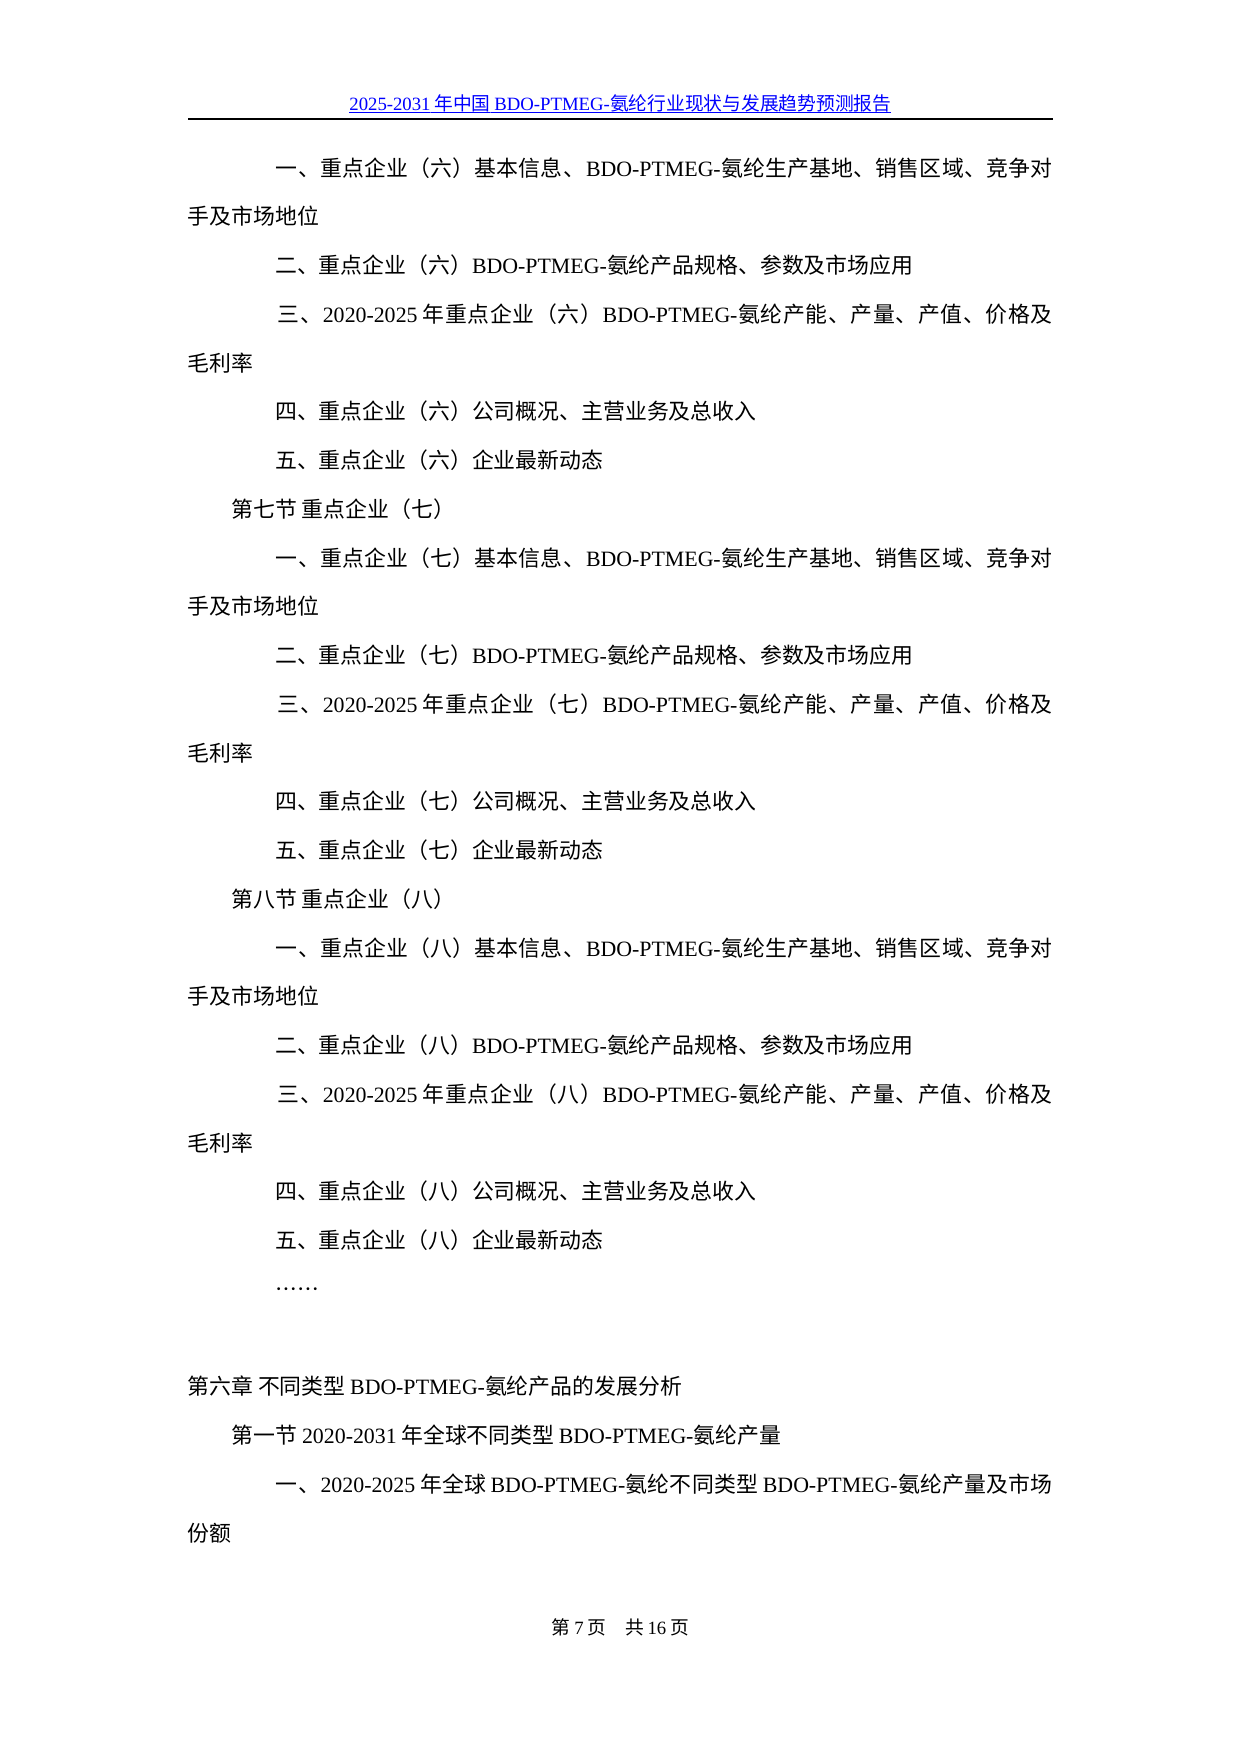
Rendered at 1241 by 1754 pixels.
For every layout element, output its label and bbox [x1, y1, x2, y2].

text [187, 150, 1053, 1548]
